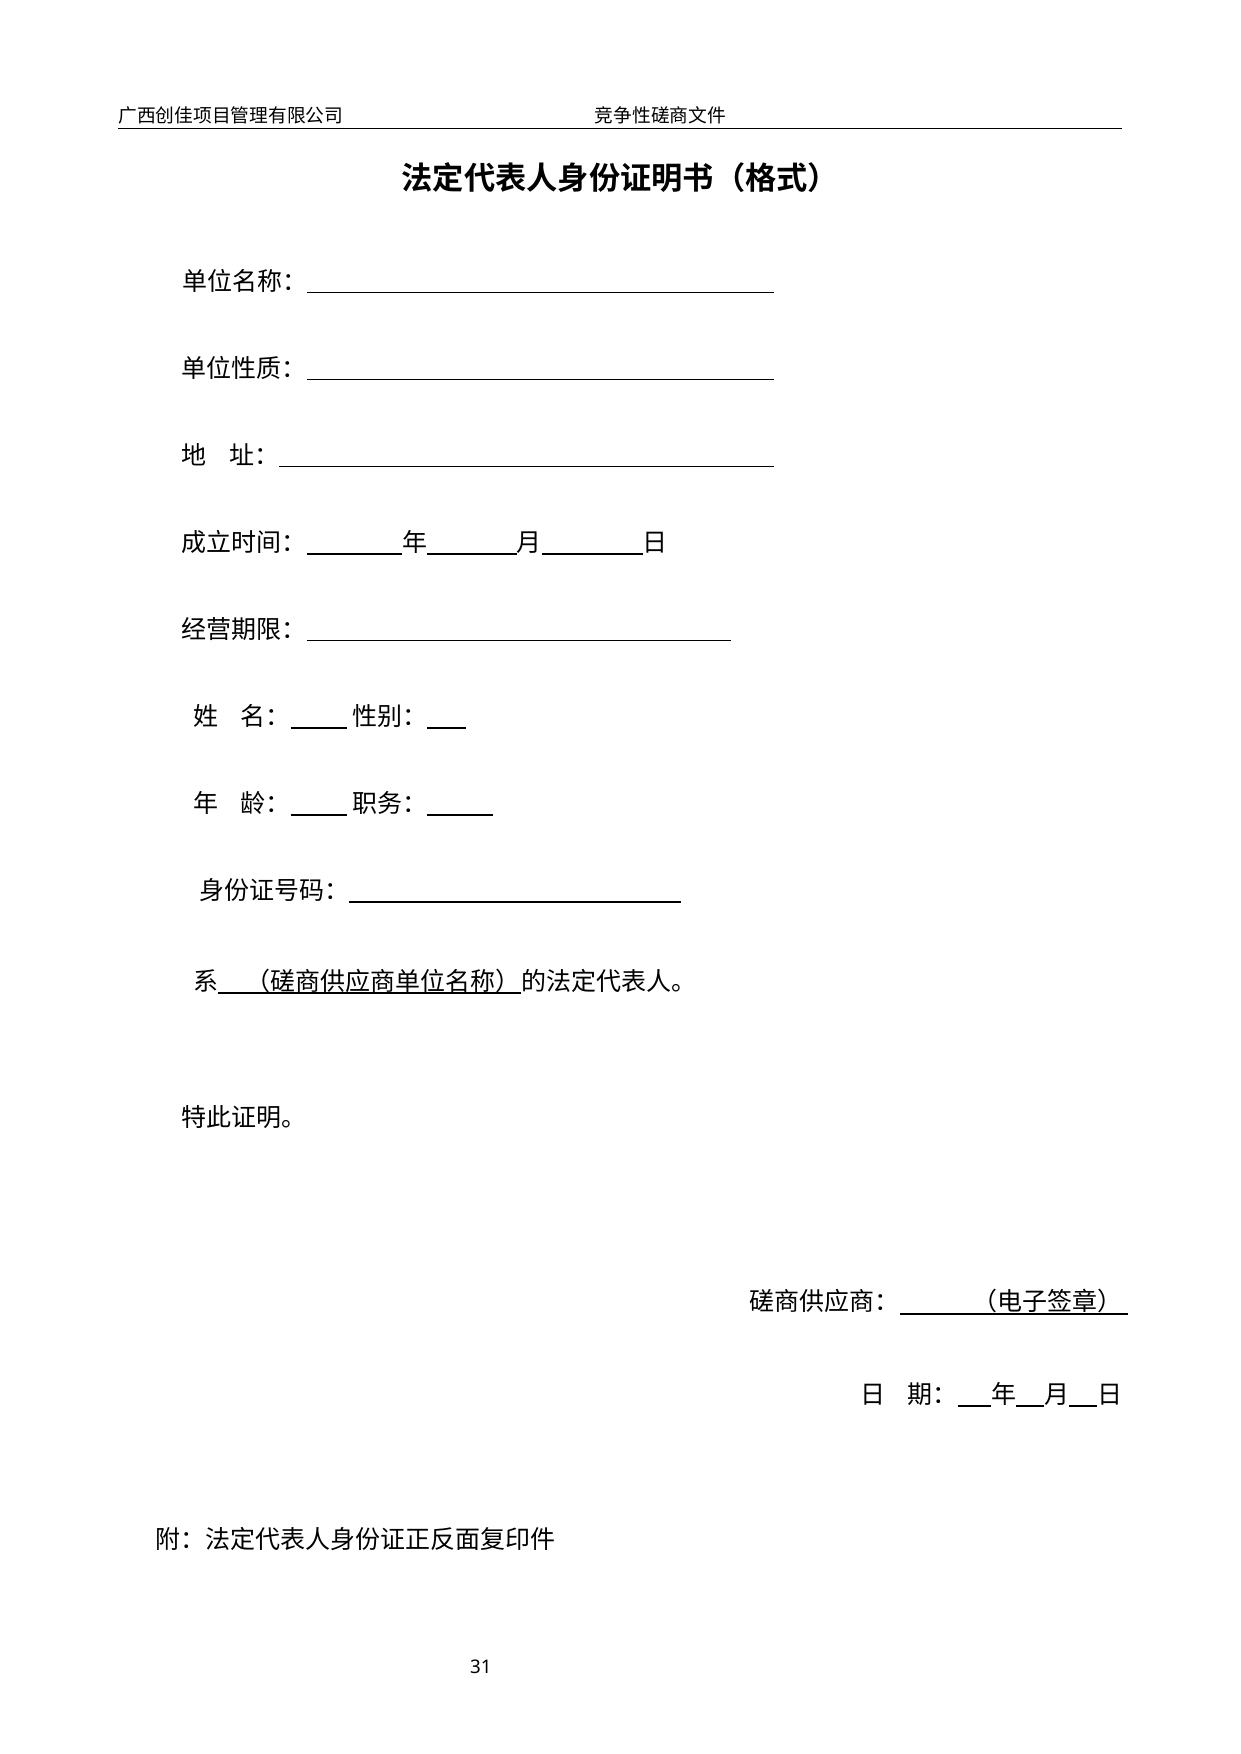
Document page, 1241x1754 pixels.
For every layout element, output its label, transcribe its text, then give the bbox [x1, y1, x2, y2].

text 成立时间： 年 月 日 [118, 506, 1122, 575]
text 磋商供应商： （电子签章） [118, 1266, 1122, 1334]
text 单位名称： [118, 245, 1122, 314]
text 单位性质： [118, 332, 1122, 401]
text 日 期： 年 月 日 [118, 1374, 1122, 1410]
text 特此证明。 [118, 1081, 1122, 1150]
text 经营期限： [118, 593, 1122, 662]
text 系 （磋商供应商单位名称）的法定代表人。 [193, 945, 1122, 1014]
text 附：法定代表人身份证正反面复印件 [118, 1503, 1122, 1572]
text 姓 名： 性别： [193, 680, 1122, 749]
text 地 址： [118, 419, 1122, 488]
text 年 龄： 职务： [193, 767, 1122, 836]
subtitle 法定代表人身份证明书（格式） [118, 141, 1122, 210]
text 身份证号码： [174, 854, 1122, 923]
